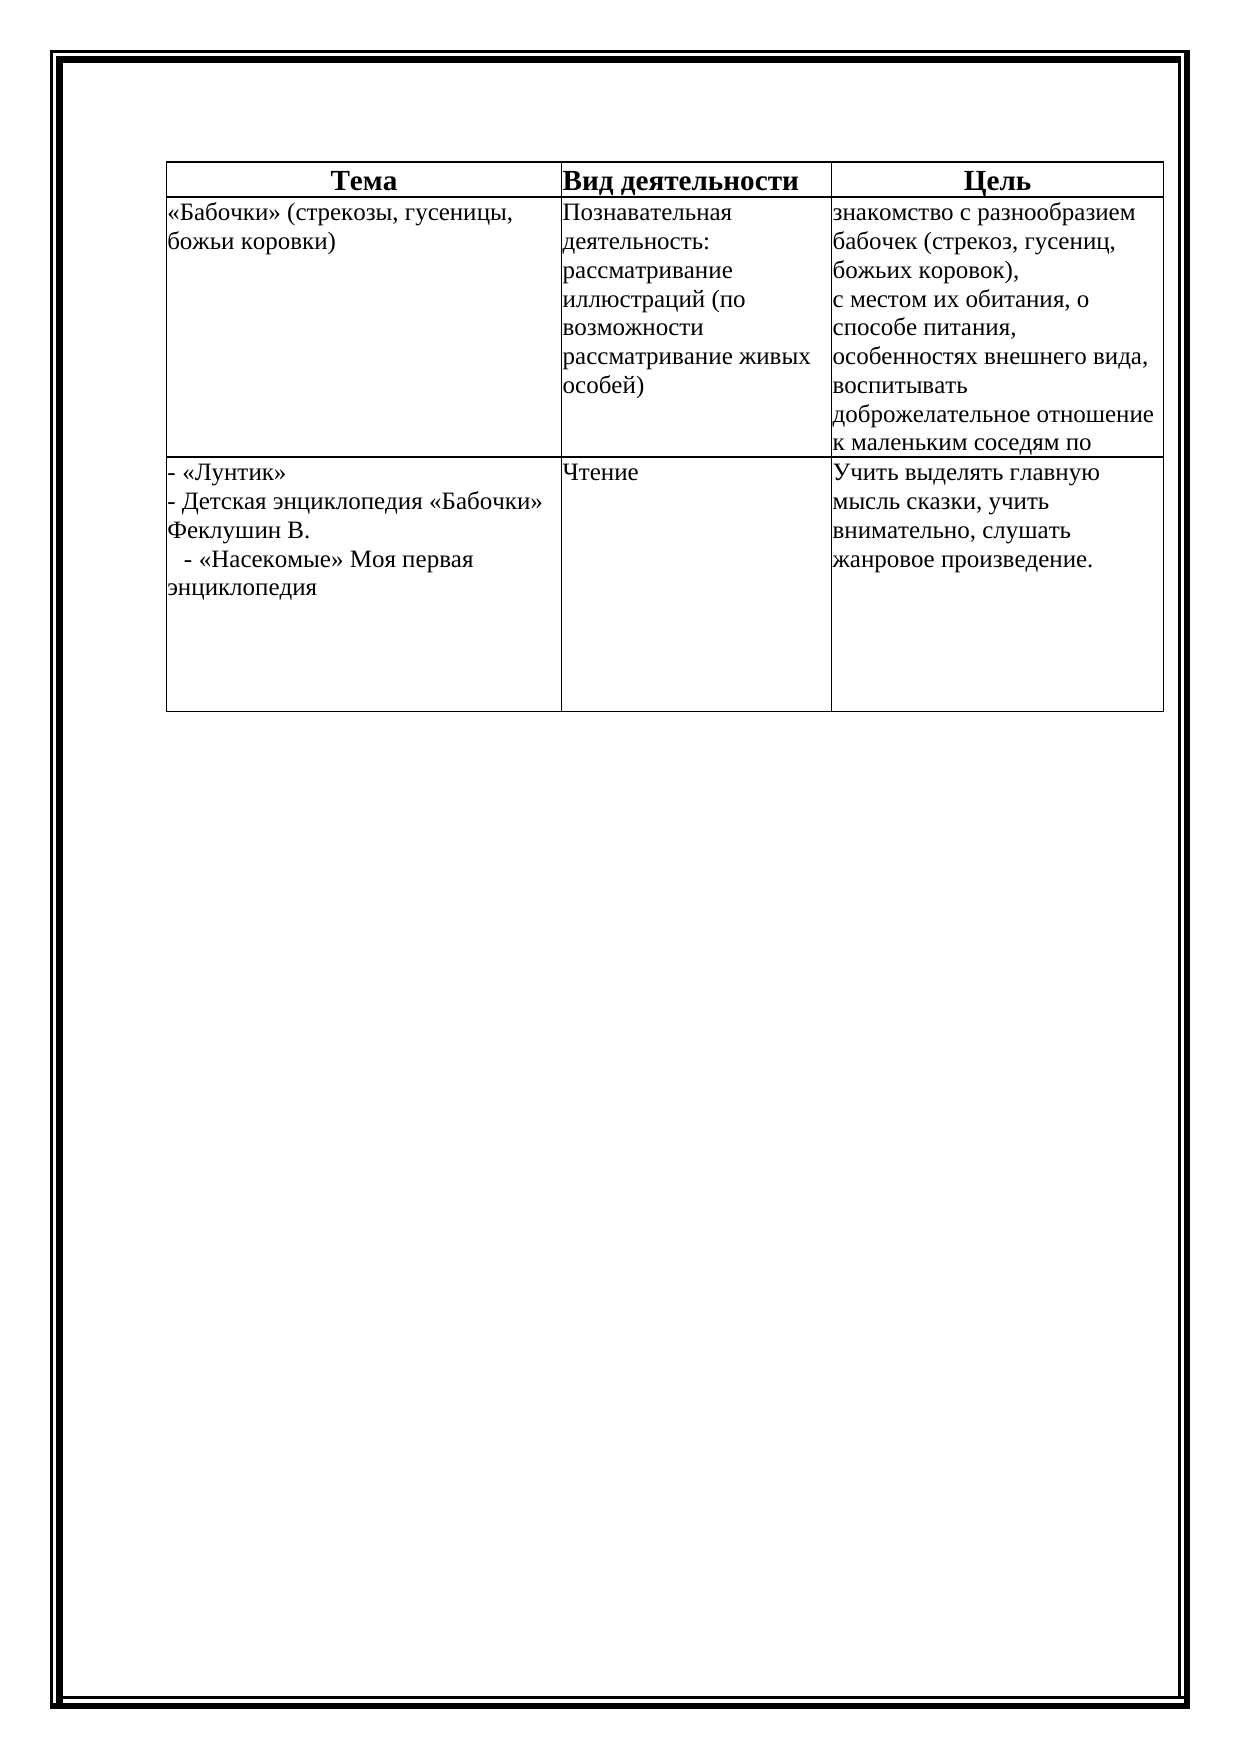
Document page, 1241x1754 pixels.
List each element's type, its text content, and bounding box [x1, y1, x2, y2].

table_cell знакомство с разнообразием бабочек (стрекоз, гусениц, божьих коровок), с местом их обитания, о способе питания, особенностях внешнего вида, воспитывать доброжелательное отношение к маленьким соседям по планете. [832, 198, 1163, 456]
table_header Тема [167, 163, 561, 196]
table_cell Чтение [562, 458, 831, 711]
table_cell Познавательная деятельность: рассматривание иллюстраций (по возможности рассматривание живых особей) [562, 198, 831, 456]
table_cell Учить выделять главную мысль сказки, учить внимательно, слушать жанровое произведение. [832, 458, 1163, 711]
table_cell «Бабочки» (стрекозы, гусеницы, божьи коровки) [167, 198, 561, 456]
table_header Цель [832, 163, 1163, 196]
table_header Вид деятельности [562, 163, 831, 196]
table_cell «Лунтик» Детская энциклопедия «Бабочки» Феклушин В. «Насекомые» Моя первая энциклопедия [167, 458, 561, 711]
